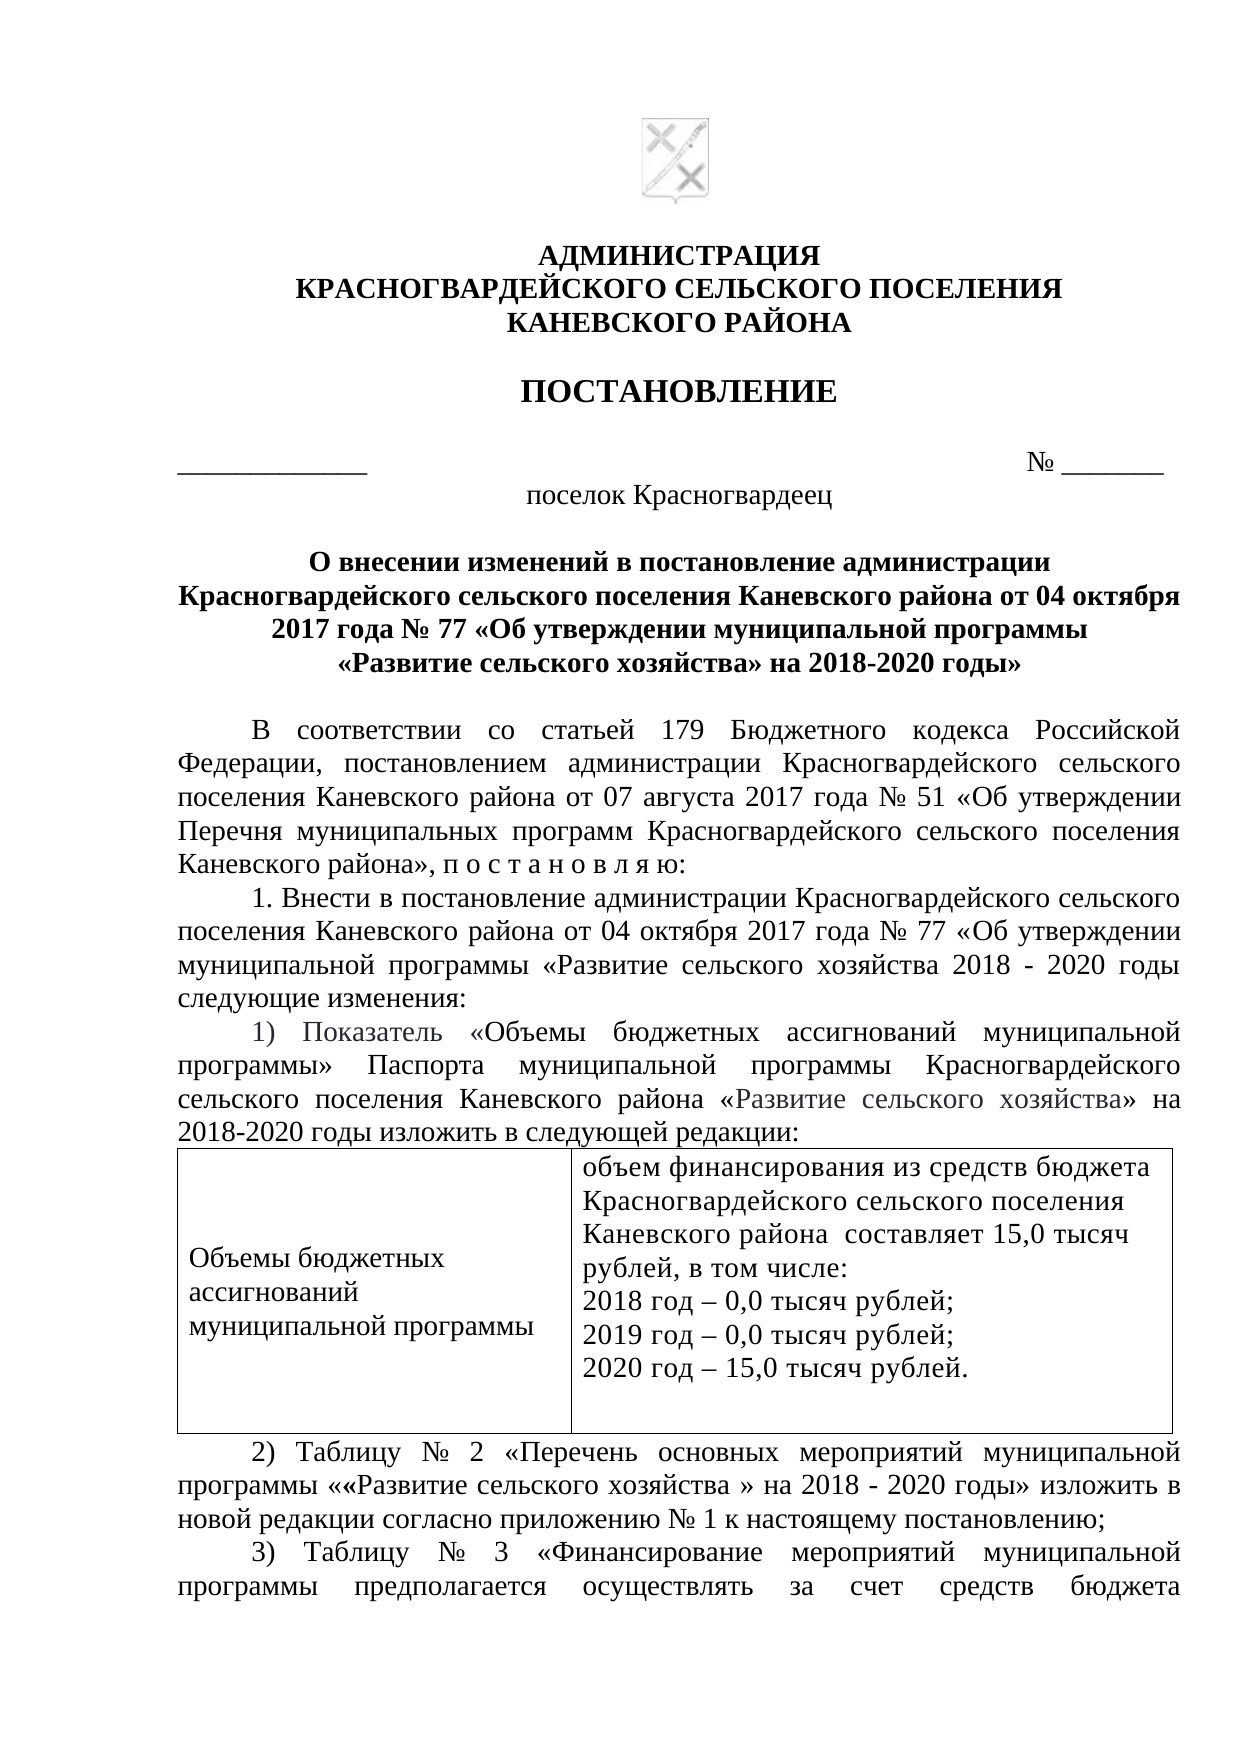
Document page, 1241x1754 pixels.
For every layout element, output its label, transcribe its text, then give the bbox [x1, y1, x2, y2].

text АДМИНИСТРАЦИЯ [177, 238, 1181, 271]
text _____________ № _______ [177, 444, 1181, 477]
text КАНЕВСКОГО РАЙОНА [177, 305, 1181, 338]
text 2) Таблицу № 2 «Перечень основных мероприятий муниципальной программы ««Развитие сельского хозяйства » на 2018 - 2020 годы» изложить в новой редакции согласно приложению № 1 к настоящему постановлению; [177, 1434, 1181, 1534]
text поселок Красногвардеец [177, 477, 1181, 511]
text КРАСНОГВАРДЕЙСКОГО СЕЛЬСКОГО ПОСЕЛЕНИЯ [177, 271, 1181, 305]
subtitle 1) Показатель «Объемы бюджетных ассигнований муниципальной программы» Паспорта муниципальной программы Красногвардейского сельского поселения Каневского района «Развитие сельского хозяйства» на 2018-2020 годы изложить в следующей редакции: [177, 1014, 1181, 1148]
text «Развитие сельского хозяйства» на 2018-2020 годы» [177, 645, 1182, 678]
text В соответствии со статьей 179 Бюджетного кодекса Российской Федерации, постановлением администрации Красногвардейского сельского поселения Каневского района от 07 августа 2017 года № 51 «Об утверждении Перечня муниципальных программ Красногвардейского сельского поселения Каневского района», п о с т а н о в л я ю: [177, 712, 1181, 880]
text ПОСТАНОВЛЕНИЕ [177, 372, 1181, 410]
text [177, 1534, 1181, 1602]
table_header объем финансирования из средств бюджета Красногвардейского сельского поселения Каневского района составляет 15,0 тысяч рублей, в том числе: 2018 год – 0,0 тысяч рублей; 2019 год – 0,0 тысяч рублей; 2020 год – 15,0 тысяч рублей. [572, 1149, 1172, 1433]
text 1. Внести в постановление администрации Красногвардейского сельского поселения Каневского района от 04 октября 2017 года № 77 «Об утверждении муниципальной программы «Развитие сельского хозяйства 2018 - 2020 годы следующие изменения: [177, 880, 1181, 1014]
table_header Объемы бюджетных ассигнований муниципальной программы [178, 1149, 571, 1433]
picture [641, 118, 709, 204]
text О внесении изменений в постановление администрации Красногвардейского сельского поселения Каневского района от 04 октября 2017 года № 77 «Об утверждении муниципальной программы [177, 544, 1182, 645]
